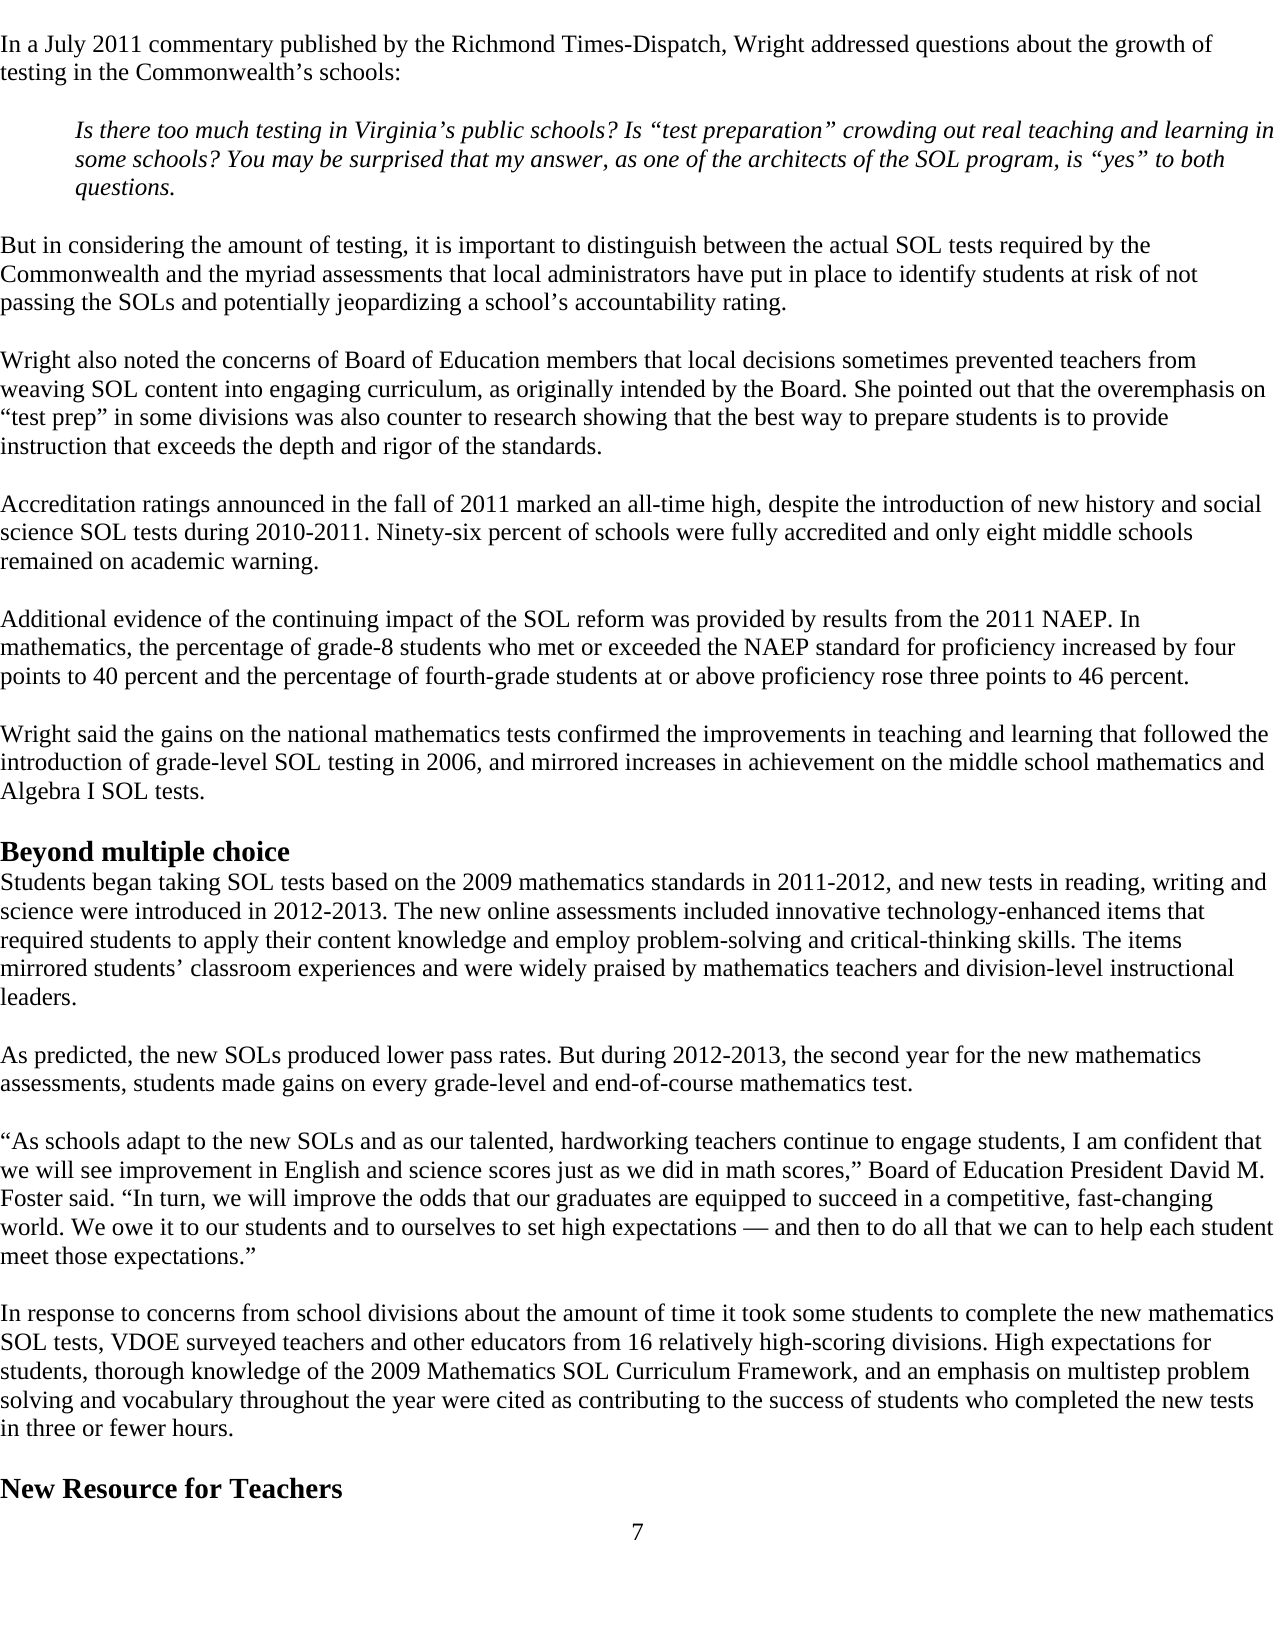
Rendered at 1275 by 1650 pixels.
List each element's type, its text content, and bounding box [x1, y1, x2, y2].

text In response to concerns from school divisions about the amount of time it took some students to complete the new mathematics SOL tests, VDOE surveyed teachers and other educators from 16 relatively high-scoring divisions. High expectations for students, thorough knowledge of the 2009 Mathematics SOL Curriculum Framework, and an emphasis on multistep problem solving and vocabulary throughout the year were cited as contributing to the success of students who completed the new tests in three or fewer hours. [0, 1298, 1275, 1442]
subtitle Beyond multiple choice [0, 834, 1275, 867]
text As predicted, the new SOLs produced lower pass rates. But during 2012-2013, the second year for the new mathematics assessments, students made gains on every grade-level and end-of-course mathematics test. [0, 1040, 1275, 1097]
subtitle New Resource for Teachers [0, 1471, 1275, 1504]
text Is there too much testing in Virginia’s public schools? Is “test preparation” crowding out real teaching and learning in some schools? You may be surprised that my answer, as one of the architects of the SOL program, is “yes” to both questions. [75, 115, 1275, 201]
text Wright said the gains on the national mathematics tests confirmed the improvements in teaching and learning that followed the introduction of grade-level SOL testing in 2006, and mirrored increases in achievement on the middle school mathematics and Algebra I SOL tests. [0, 719, 1275, 805]
text “As schools adapt to the new SOLs and as our talented, hardworking teachers continue to engage students, I am confident that we will see improvement in English and science scores just as we did in math scores,” Board of Education President David M. Foster said. “In turn, we will improve the odds that our graduates are equipped to succeed in a competitive, fast-changing world. We owe it to our students and to ourselves to set high expectations — and then to do all that we can to help each student meet those expectations.” [0, 1126, 1275, 1270]
text Wright also noted the concerns of Board of Education members that local decisions sometimes prevented teachers from weaving SOL content into engaging curriculum, as originally intended by the Board. She pointed out that the overemphasis on “test prep” in some divisions was also counter to research showing that the best way to prepare students is to provide instruction that exceeds the depth and rigor of the standards. [0, 345, 1275, 460]
text But in considering the amount of testing, it is important to distinguish between the actual SOL tests required by the Commonwealth and the myriad assessments that local administrators have put in place to identify students at risk of not passing the SOLs and potentially jeopardizing a school’s accountability rating. [0, 230, 1275, 316]
text Accreditation ratings announced in the fall of 2011 marked an all-time high, despite the introduction of new history and social science SOL tests during 2010-2011. Ninety-six percent of schools were fully accredited and only eight middle schools remained on academic warning. [0, 489, 1275, 575]
text Additional evidence of the continuing impact of the SOL reform was provided by results from the 2011 NAEP. In mathematics, the percentage of grade-8 students who met or exceeded the NAEP standard for proficiency increased by four points to 40 percent and the percentage of fourth-grade students at or above proficiency rose three points to 46 percent. [0, 604, 1275, 690]
text In a July 2011 commentary published by the Richmond Times-Dispatch, Wright addressed questions about the growth of testing in the Commonwealth’s schools: [0, 29, 1275, 86]
text Students began taking SOL tests based on the 2009 mathematics standards in 2011-2012, and new tests in reading, writing and science were introduced in 2012-2013. The new online assessments included innovative technology-enhanced items that required students to apply their content knowledge and employ problem-solving and critical-thinking skills. The items mirrored students’ classroom experiences and were widely praised by mathematics teachers and division-level instructional leaders. [0, 867, 1275, 1011]
